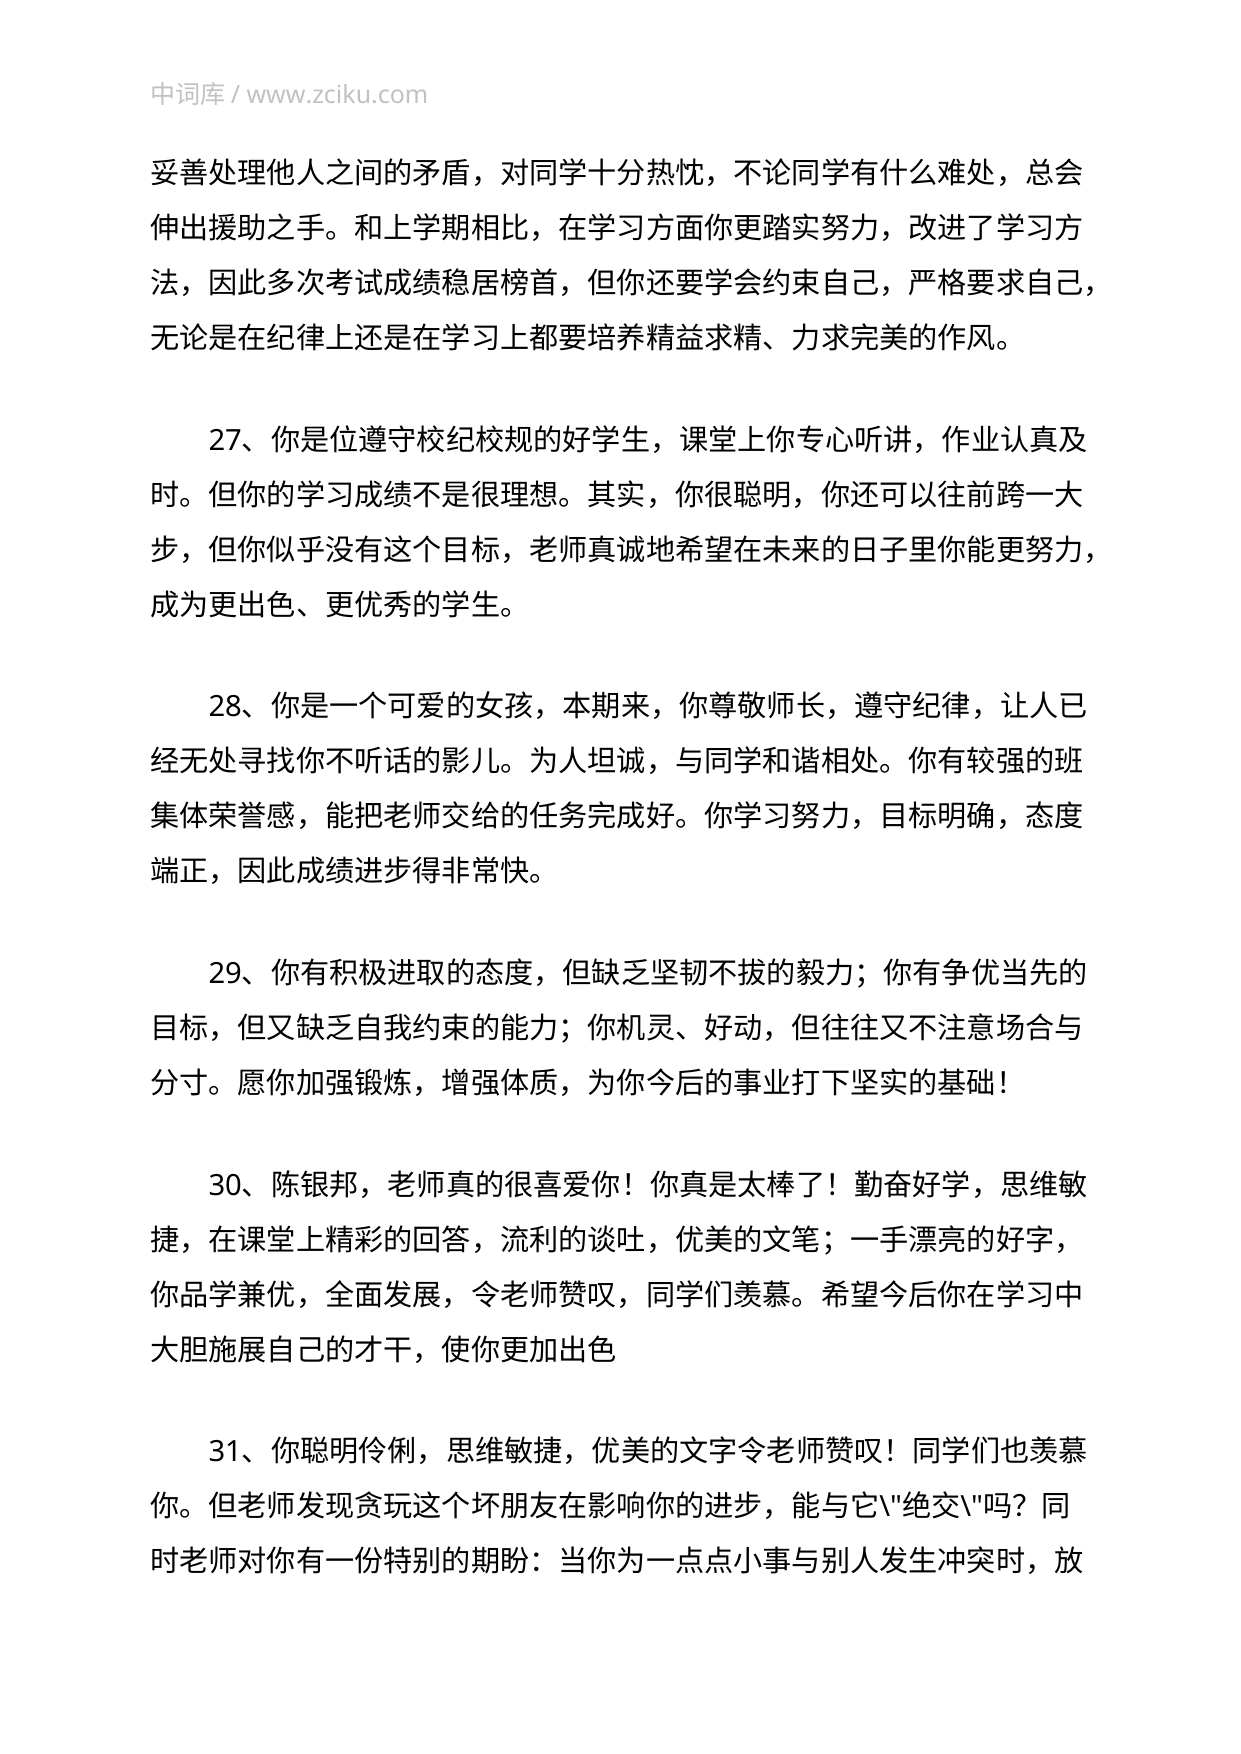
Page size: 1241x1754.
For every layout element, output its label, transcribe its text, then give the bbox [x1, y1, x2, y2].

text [150, 150, 1090, 357]
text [150, 1428, 1090, 1580]
text 28、你是一个可爱的女孩，本期来，你尊敬师长，遵守纪律，让人已经无处寻找你不听话的影儿。为人坦诚，与同学和谐相处。你有较强的班集体荣誉感，能把老师交给的任务完成好。你学习努力，目标明确，态度端正，因此成绩进步得非常快。 [150, 683, 1090, 890]
text 27、你是位遵守校纪校规的好学生，课堂上你专心听讲，作业认真及时。但你的学习成绩不是很理想。其实，你很聪明，你还可以往前跨一大步，但你似乎没有这个目标，老师真诚地希望在未来的日子里你能更努力，成为更出色、更优秀的学生。 [150, 416, 1090, 623]
text 30、陈银邦，老师真的很喜爱你！你真是太棒了！勤奋好学，思维敏捷，在课堂上精彩的回答，流利的谈吐，优美的文笔；一手漂亮的好字，你品学兼优，全面发展，令老师赞叹，同学们羡慕。希望今后你在学习中大胆施展自己的才干，使你更加出色 [150, 1161, 1090, 1368]
text 29、你有积极进取的态度，但缺乏坚韧不拔的毅力；你有争优当先的目标，但又缺乏自我约束的能力；你机灵、好动，但往往又不注意场合与分寸。愿你加强锻炼，增强体质，为你今后的事业打下坚实的基础！ [150, 949, 1090, 1102]
